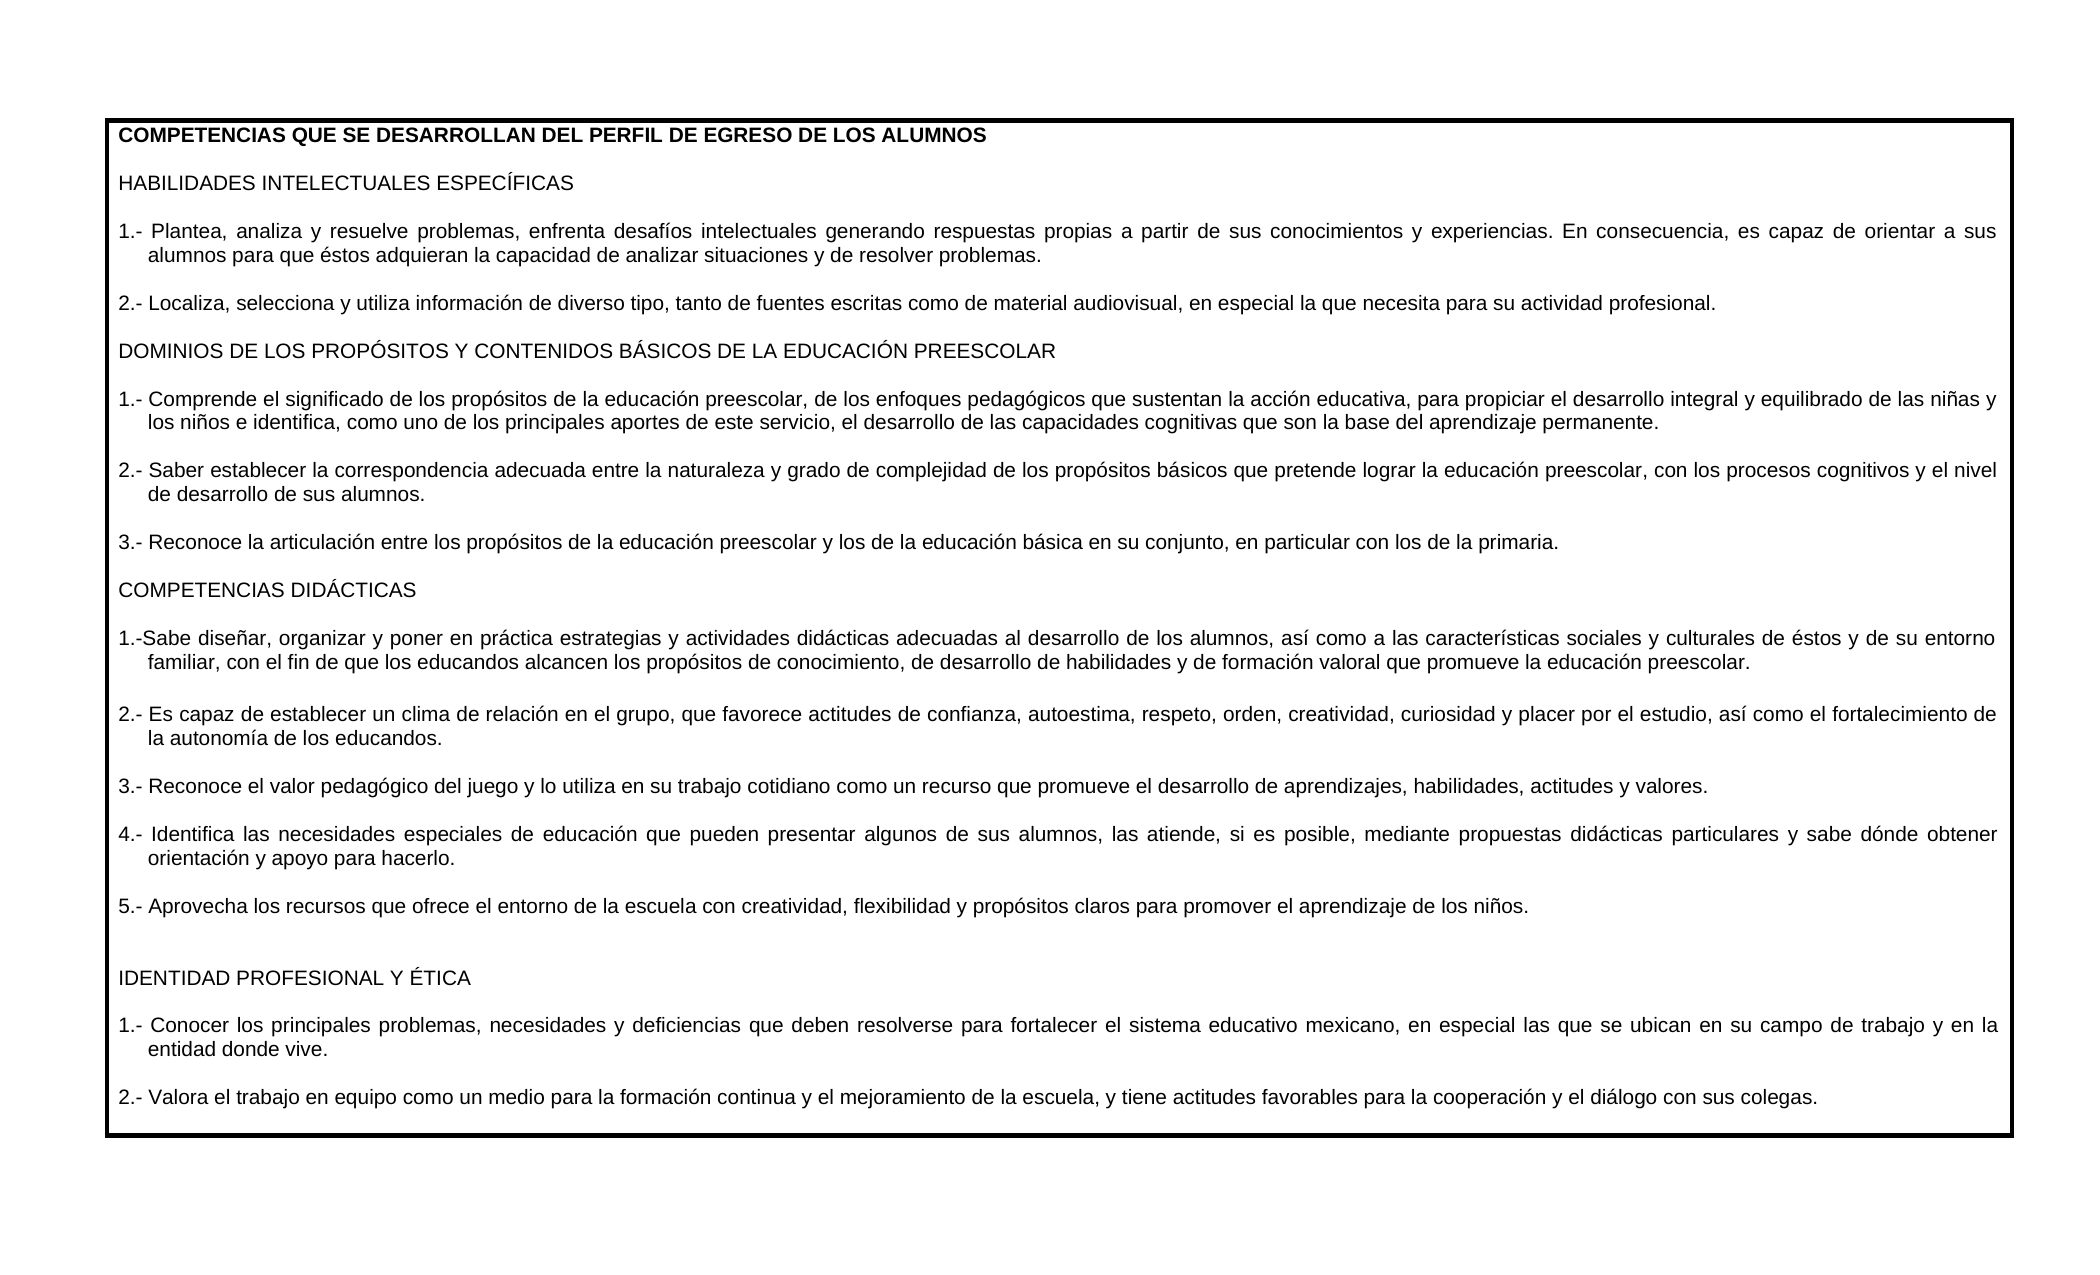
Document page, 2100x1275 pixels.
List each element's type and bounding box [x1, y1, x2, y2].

table_cell [109, 123, 2010, 1133]
